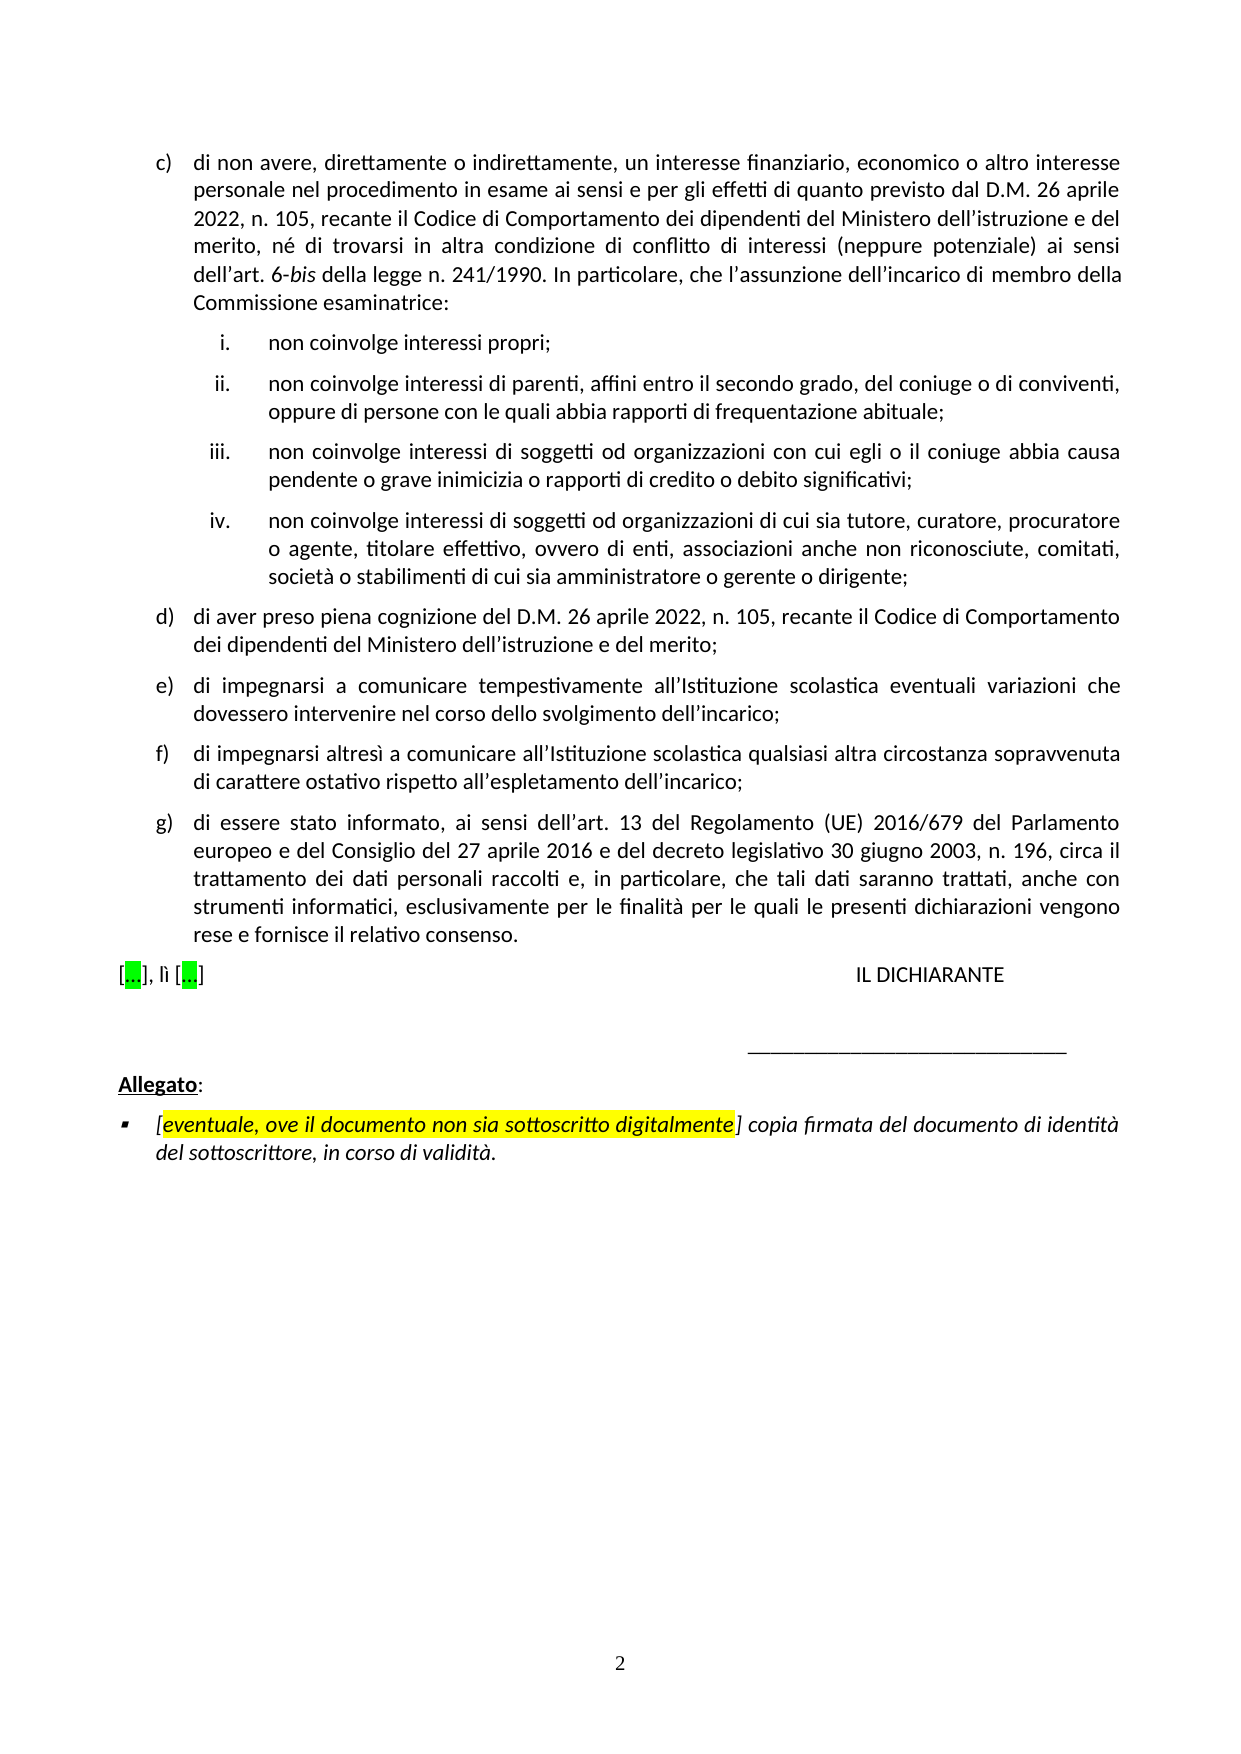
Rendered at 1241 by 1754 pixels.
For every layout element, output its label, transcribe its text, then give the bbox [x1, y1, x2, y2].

list di aver preso piena cognizione del D.M. 26 aprile 2022, n. 105, recante il Codice di Comportamento dei dipendenti del Ministero dell’istruzione e del merito; [156, 602, 1122, 658]
text ____________________________ [634, 1029, 1122, 1057]
list non coinvolge interessi di soggetti od organizzazioni di cui sia tutore, curatore, procuratore o agente, titolare effettivo, ovvero di enti, associazioni anche non riconosciute, comitati, società o stabilimenti di cui sia amministratore o gerente o dirigente; [231, 506, 1122, 590]
list di impegnarsi a comunicare tempestivamente all’Istituzione scolastica eventuali variazioni che dovessero intervenire nel corso dello svolgimento dell’incarico; [156, 671, 1122, 727]
text […], lì […] IL DICHIARANTE [118, 961, 1122, 1017]
list di essere stato informato, ai sensi dell’art. 13 del Regolamento (UE) 2016/679 del Parlamento europeo e del Consiglio del 27 aprile 2016 e del decreto legislativo 30 giugno 2003, n. 196, circa il trattamento dei dati personali raccolti e, in particolare, che tali dati saranno trattati, anche con strumenti informatici, esclusivamente per le finalità per le quali le presenti dichiarazioni vengono rese e fornisce il relativo consenso. [156, 808, 1122, 948]
list non coinvolge interessi propri; [231, 328, 1122, 356]
list di impegnarsi altresì a comunicare all’Istituzione scolastica qualsiasi altra circostanza sopravvenuta di carattere ostativo rispetto all’espletamento dell’incarico; [156, 739, 1122, 796]
list non coinvolge interessi di parenti, affini entro il secondo grado, del coniuge o di conviventi, oppure di persone con le quali abbia rapporti di frequentazione abituale; [231, 369, 1122, 425]
text Allegato: [118, 1070, 1122, 1098]
list [eventuale, ove il documento non sia sottoscritto digitalmente] copia firmata del documento di identità del sottoscrittore, in corso di validità. [118, 1110, 1122, 1166]
list di non avere, direttamente o indirettamente, un interesse finanziario, economico o altro interesse personale nel procedimento in esame ai sensi e per gli effetti di quanto previsto dal D.M. 26 aprile 2022, n. 105, recante il Codice di Comportamento dei dipendenti del Ministero dell’istruzione e del merito, né di trovarsi in altra condizione di conflitto di interessi (neppure potenziale) ai sensi dell’art. 6-bis della legge n. 241/1990. In particolare, che l’assunzione dell’incarico di membro della Commissione esaminatrice: [156, 148, 1122, 316]
list non coinvolge interessi di soggetti od organizzazioni con cui egli o il coniuge abbia causa pendente o grave inimicizia o rapporti di credito o debito significativi; [231, 437, 1122, 493]
